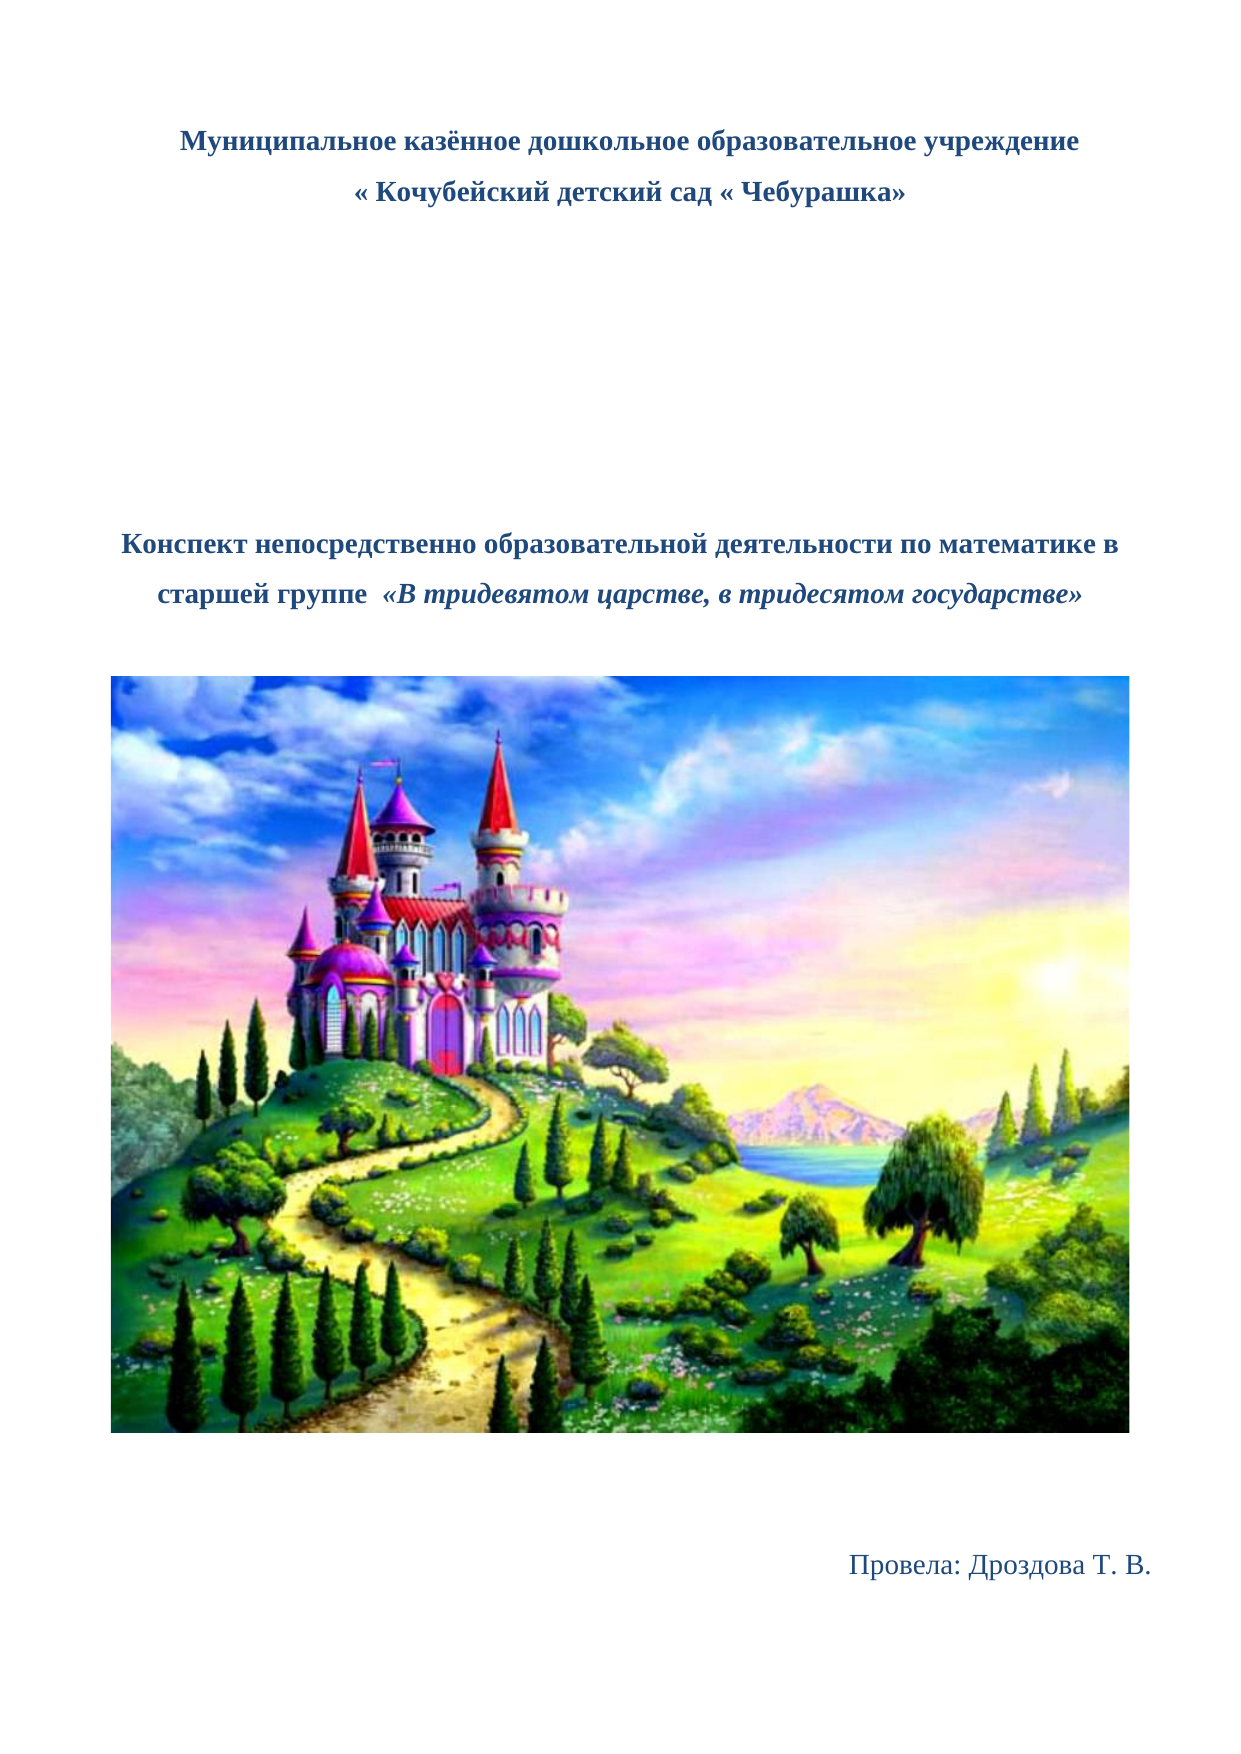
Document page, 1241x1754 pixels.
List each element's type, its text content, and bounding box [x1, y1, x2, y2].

text Муниципальное казённое дошкольное образовательное учреждение « Кочубейский детский сад « Чебурашка» [118, 123, 1141, 207]
text Провела: Дроздова Т. В. [88, 1547, 1152, 1581]
text Конспект непосредственно образовательной деятельности по математике в старшей группе «В тридевятом царстве, в тридесятом государстве» [88, 526, 1152, 610]
picture [110, 676, 1130, 1433]
